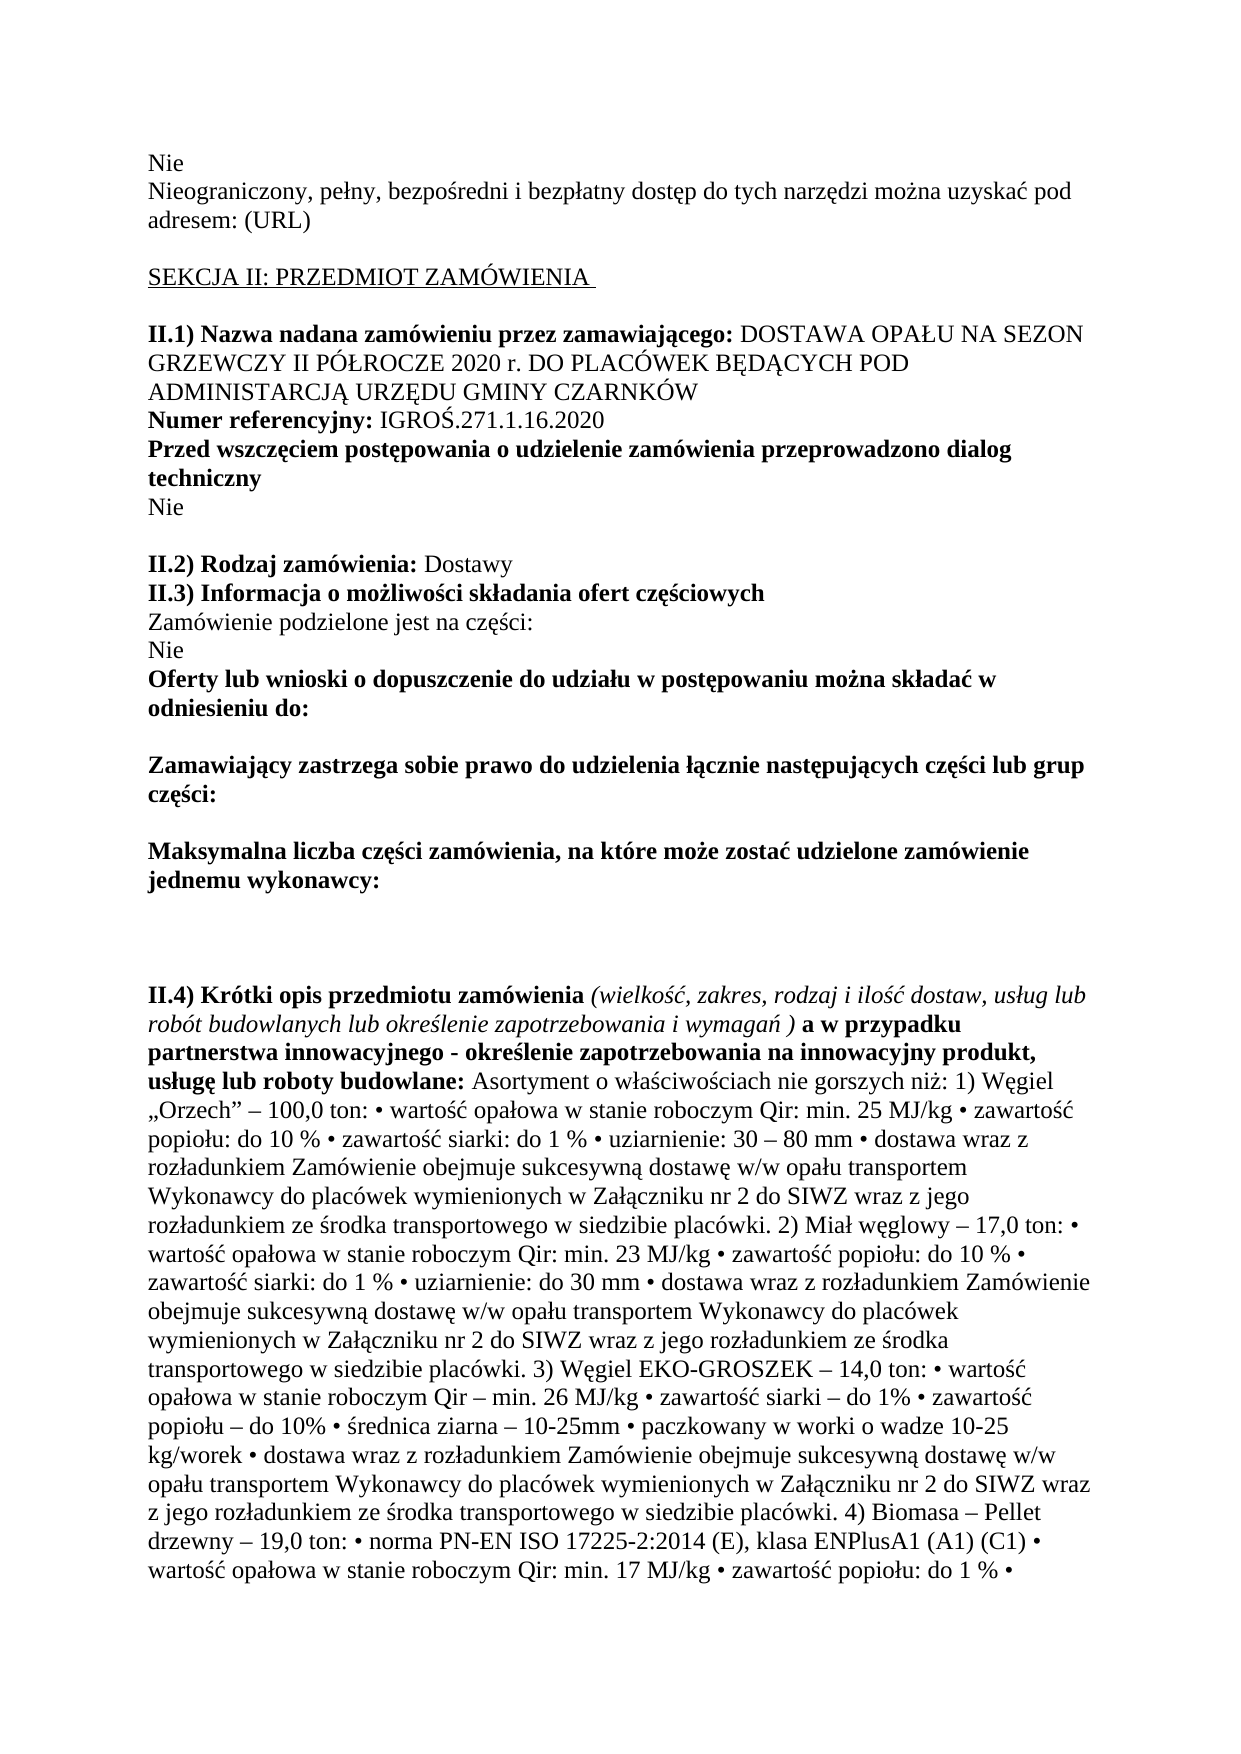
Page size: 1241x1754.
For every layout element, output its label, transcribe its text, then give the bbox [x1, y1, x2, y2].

text II.2) Rodzaj zamówienia: Dostawy II.3) Informacja o możliwości składania ofert częściowych Zamówienie podzielone jest na części: [148, 521, 1093, 636]
text Nie Oferty lub wnioski o dopuszczenie do udziału w postępowaniu można składać w odniesieniu do: [148, 636, 1093, 750]
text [148, 750, 1093, 1584]
text Nie Nieograniczony, pełny, bezpośredni i bezpłatny dostęp do tych narzędzi można uzyskać pod adresem: (URL) [148, 148, 1093, 262]
text II.1) Nazwa nadana zamówieniu przez zamawiającego: DOSTAWA OPAŁU NA SEZON GRZEWCZY II PÓŁROCZE 2020 r. DO PLACÓWEK BĘDĄCYCH POD ADMINISTARCJĄ URZĘDU GMINY CZARNKÓW Numer referencyjny: IGROŚ.271.1.16.2020 Przed wszczęciem postępowania o udzielenie zamówienia przeprowadzono dialog techniczny [148, 291, 1093, 492]
text Nie [148, 492, 1093, 521]
text SEKCJA II: PRZEDMIOT ZAMÓWIENIA [148, 262, 1093, 291]
